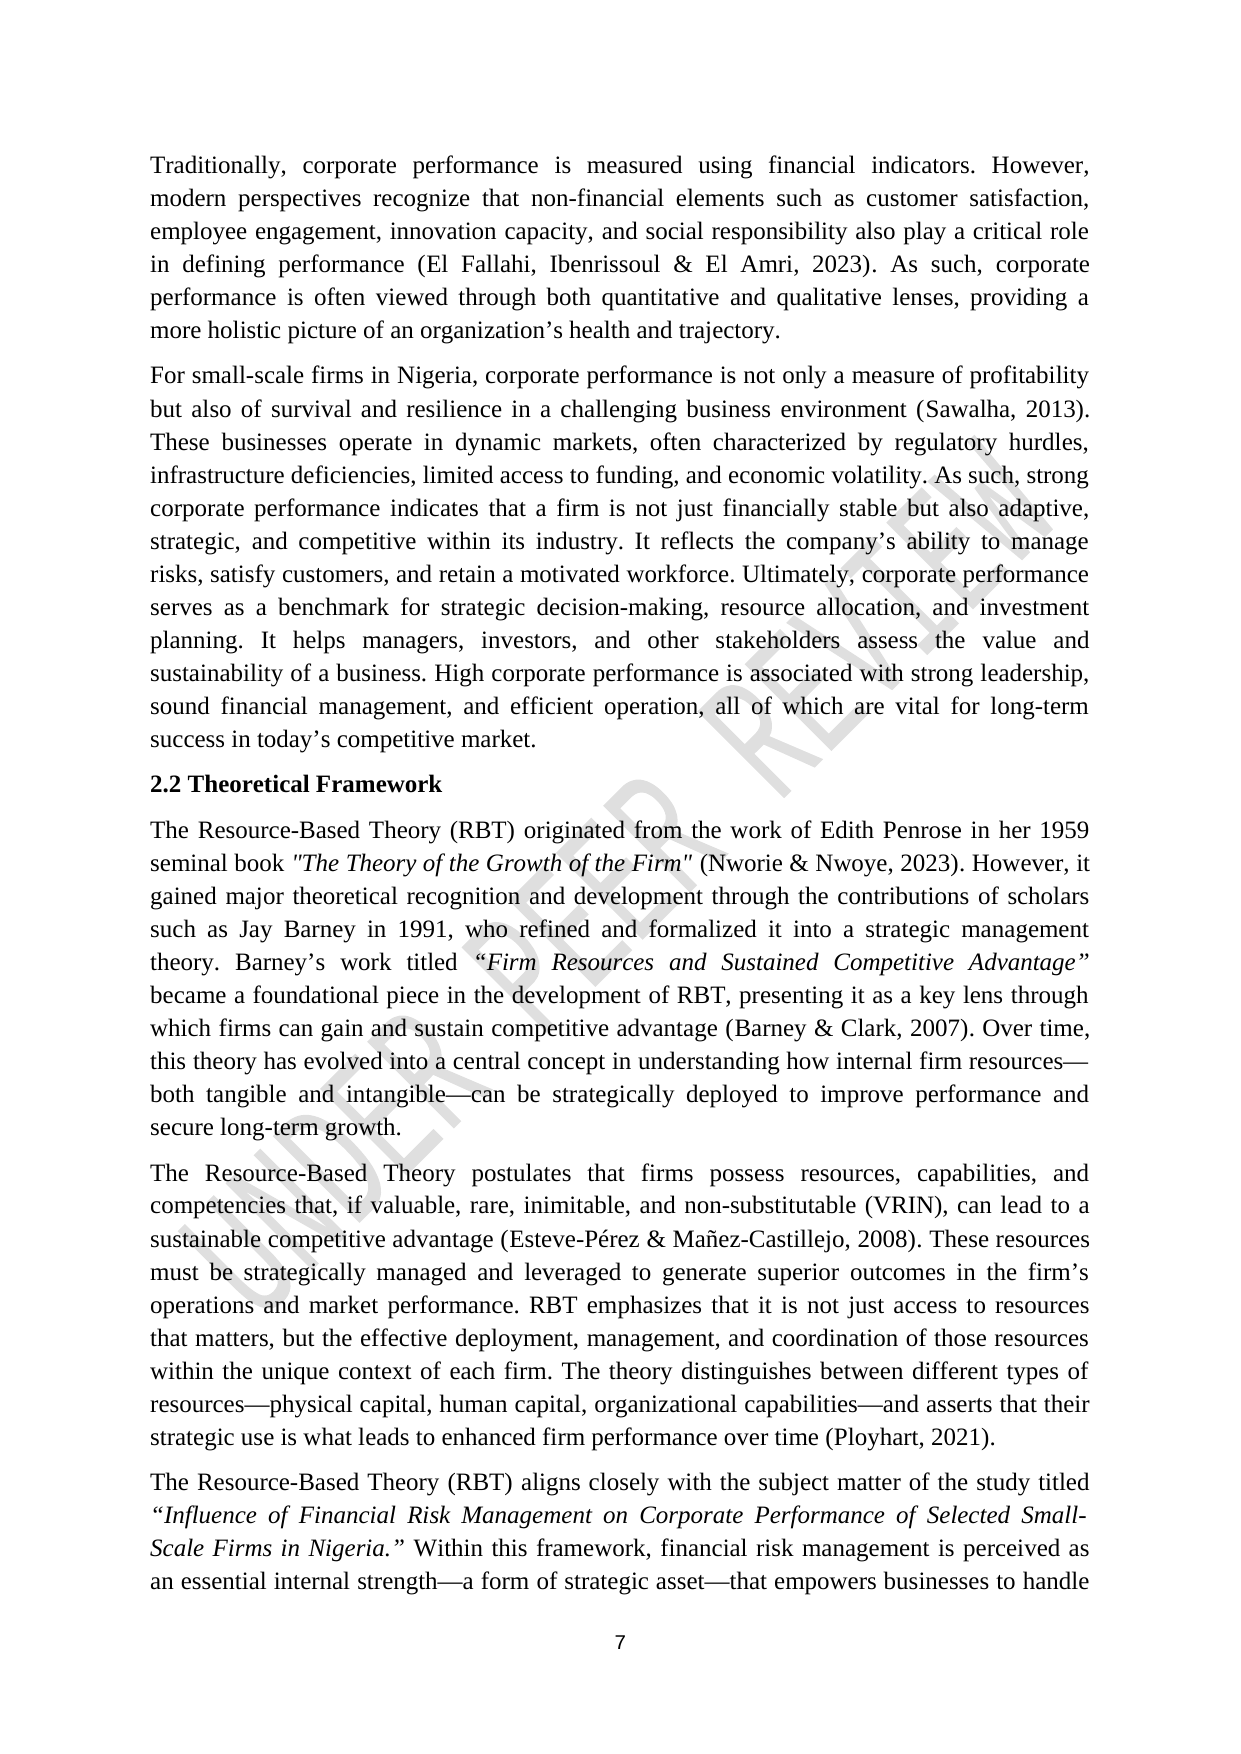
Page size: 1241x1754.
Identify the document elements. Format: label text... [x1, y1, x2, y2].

text The Resource-Based Theory postulates that firms possess resources, capabilities, and competencies that, if valuable, rare, inimitable, and non-substitutable (VRIN), can lead to a sustainable competitive advantage (Esteve-Pérez & Mañez-Castillejo, 2008). These resources must be strategically managed and leveraged to generate superior outcomes in the firm’s operations and market performance. RBT emphasizes that it is not just access to resources that matters, but the effective deployment, management, and coordination of those resources within the unique context of each firm. The theory distinguishes between different types of resources—physical capital, human capital, organizational capabilities—and asserts that their strategic use is what leads to enhanced firm performance over time (Ployhart, 2021). [150, 1158, 1090, 1451]
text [150, 1467, 1090, 1595]
text The Resource-Based Theory (RBT) originated from the work of Edith Penrose in her 1959 seminal book "The Theory of the Growth of the Firm" (Nworie & Nwoye, 2023). However, it gained major theoretical recognition and development through the contributions of scholars such as Jay Barney in 1991, who refined and formalized it into a strategic management theory. Barney’s work titled “Firm Resources and Sustained Competitive Advantage” became a foundational piece in the development of RBT, presenting it as a key lens through which firms can gain and sustain competitive advantage (Barney & Clark, 2007). Over time, this theory has evolved into a central concept in understanding how internal firm resources—both tangible and intangible—can be strategically deployed to improve performance and secure long-term growth. [150, 815, 1090, 1141]
text For small-scale firms in Nigeria, corporate performance is not only a measure of profitability but also of survival and resilience in a challenging business environment (Sawalha, 2013). These businesses operate in dynamic markets, often characterized by regulatory hurdles, infrastructure deficiencies, limited access to funding, and economic volatility. As such, strong corporate performance indicates that a firm is not just financially stable but also adaptive, strategic, and competitive within its industry. It reflects the company’s ability to manage risks, satisfy customers, and retain a motivated workforce. Ultimately, corporate performance serves as a benchmark for strategic decision-making, resource allocation, and investment planning. It helps managers, investors, and other stakeholders assess the value and sustainability of a business. High corporate performance is associated with strong leadership, sound financial management, and efficient operation, all of which are vital for long-term success in today’s competitive market. [150, 361, 1090, 753]
text Traditionally, corporate performance is measured using financial indicators. However, modern perspectives recognize that non-financial elements such as customer satisfaction, employee engagement, innovation capacity, and social responsibility also play a critical role in defining performance (El Fallahi, Ibenrissoul & El Amri, 2023). As such, corporate performance is often viewed through both quantitative and qualitative lenses, providing a more holistic picture of an organization’s health and trajectory. [150, 150, 1090, 344]
subtitle 2.2 Theoretical Framework [150, 769, 1090, 798]
